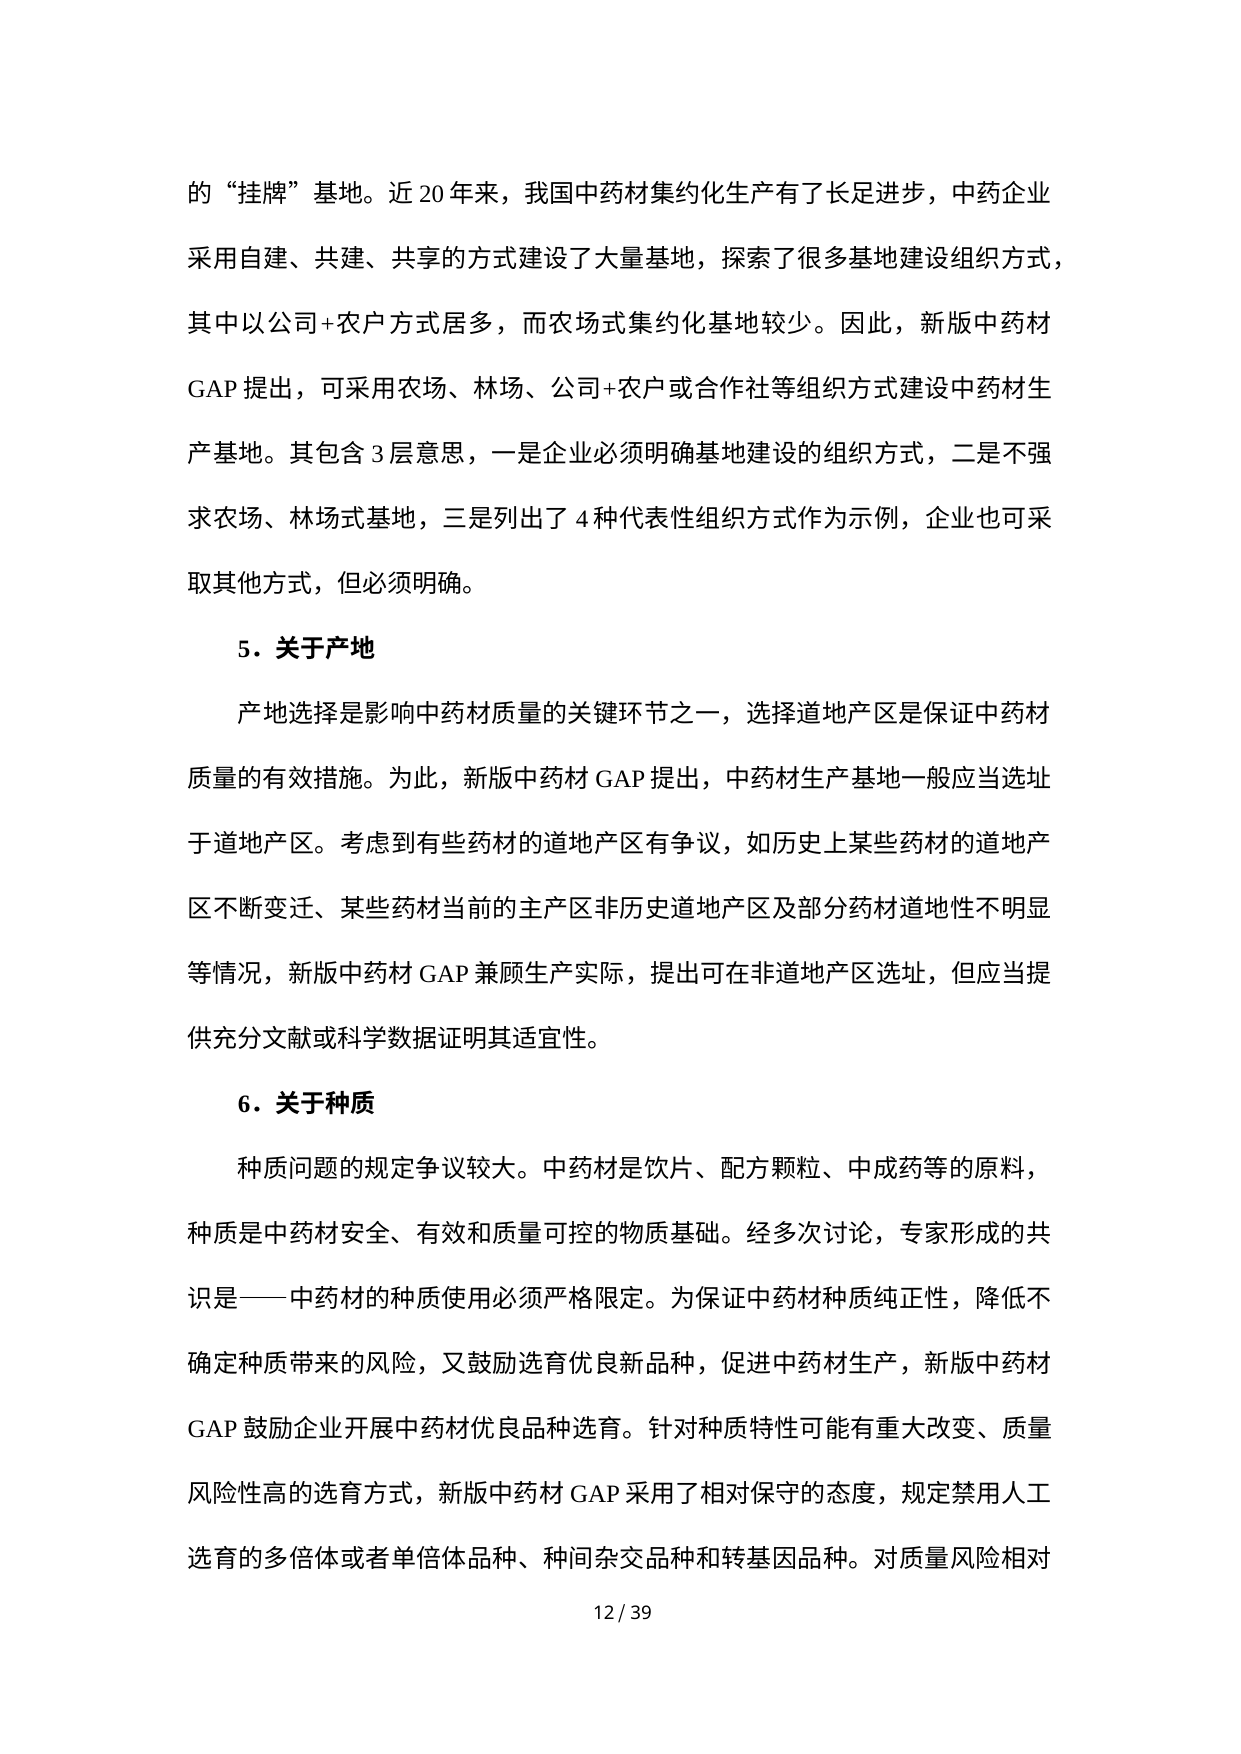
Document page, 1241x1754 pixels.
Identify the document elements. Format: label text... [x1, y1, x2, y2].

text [187, 159, 1053, 614]
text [187, 1134, 1053, 1589]
text 6．关于种质 [187, 1069, 1053, 1134]
text 5．关于产地 [187, 614, 1053, 679]
text 产地选择是影响中药材质量的关键环节之一，选择道地产区是保证中药材质量的有效措施。为此，新版中药材GAP提出，中药材生产基地一般应当选址于道地产区。考虑到有些药材的道地产区有争议，如历史上某些药材的道地产区不断变迁、某些药材当前的主产区非历史道地产区及部分药材道地性不明显等情况，新版中药材GAP兼顾生产实际，提出可在非道地产区选址，但应当提供充分文献或科学数据证明其适宜性。 [187, 679, 1053, 1069]
